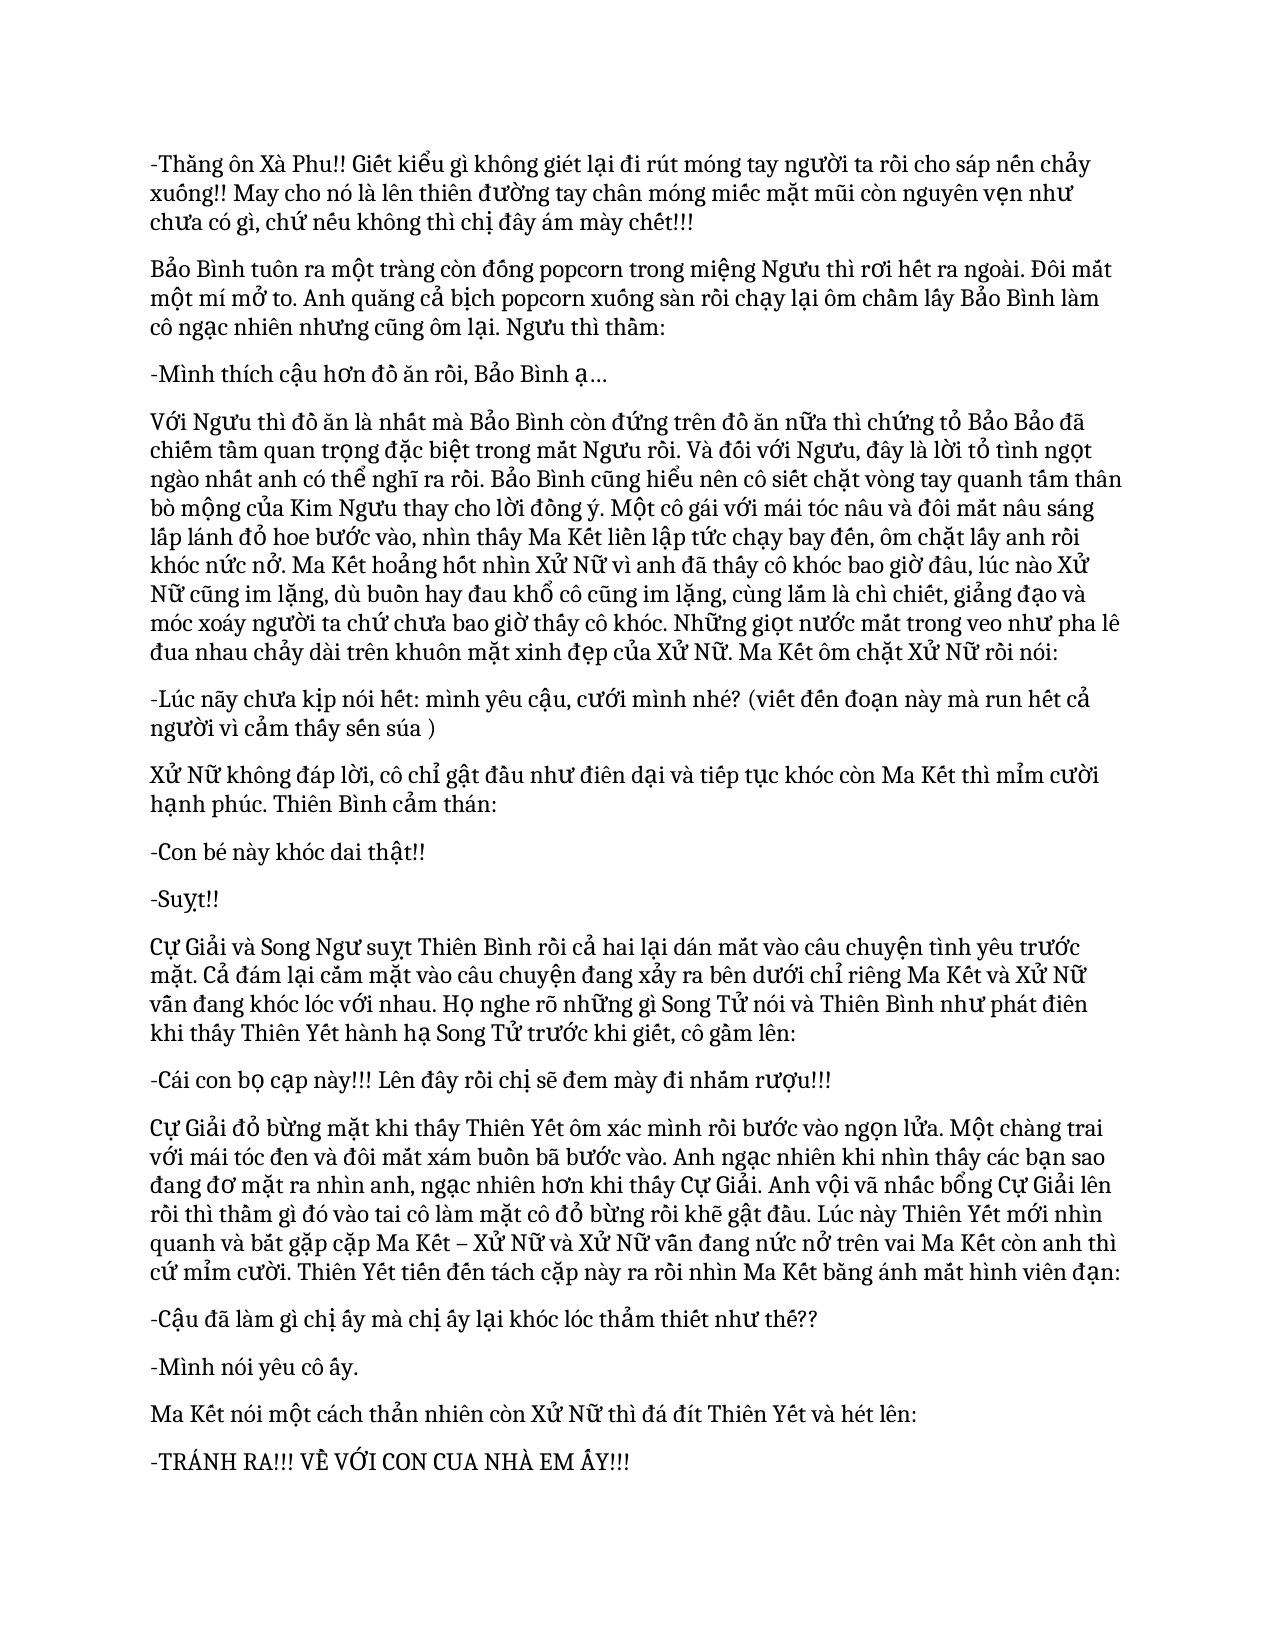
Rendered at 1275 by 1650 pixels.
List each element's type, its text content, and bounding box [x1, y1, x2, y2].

text -Cái con bọ cạp này!!! Lên đây rồi chị sẽ đem mày đi nhắm rượu!!! [150, 1066, 1125, 1095]
text Bảo Bình tuôn ra một tràng còn đống popcorn trong miệng Ngưu thì rơi hết ra ngoài. Đôi mắt một mí mở to. Anh quăng cả bịch popcorn xuống sàn rồi chạy lại ôm chầm lấy Bảo Bình làm cô ngạc nhiên nhưng cũng ôm lại. Ngưu thì thầm: [150, 255, 1125, 341]
text Với Ngưu thì đồ ăn là nhất mà Bảo Bình còn đứng trên đồ ăn nữa thì chứng tỏ Bảo Bảo đã chiếm tầm quan trọng đặc biệt trong mắt Ngưu rồi. Và đối với Ngưu, đây là lời tỏ tình ngọt ngào nhất anh có thể nghĩ ra rồi. Bảo Bình cũng hiểu nên cô siết chặt vòng tay quanh tấm thân bò mộng của Kim Ngưu thay cho lời đồng ý. Một cô gái với mái tóc nâu và đôi mắt nâu sáng lấp lánh đỏ hoe bước vào, nhìn thấy Ma Kết liền lập tức chạy bay đến, ôm chặt lấy anh rồi khóc nức nở. Ma Kết hoảng hốt nhìn Xử Nữ vì anh đã thấy cô khóc bao giờ đâu, lúc nào Xử Nữ cũng im lặng, dù buồn hay đau khổ cô cũng im lặng, cùng lắm là chì chiết, giảng đạo và móc xoáy người ta chứ chưa bao giờ thấy cô khóc. Những giọt nước mắt trong veo như pha lê đua nhau chảy dài trên khuôn mặt xinh đẹp của Xử Nữ. Ma Kết ôm chặt Xử Nữ rồi nói: [150, 407, 1125, 666]
text Xử Nữ không đáp lời, cô chỉ gật đầu như điên dại và tiếp tục khóc còn Ma Kết thì mỉm cười hạnh phúc. Thiên Bình cảm thán: [150, 761, 1125, 819]
text -Con bé này khóc dai thật!! [150, 837, 1125, 866]
text -Suỵt!! [150, 885, 1125, 914]
text Cự Giải và Song Ngư suỵt Thiên Bình rồi cả hai lại dán mắt vào câu chuyện tình yêu trước mặt. Cả đám lại cắm mặt vào câu chuyện đang xảy ra bên dưới chỉ riêng Ma Kết và Xử Nữ vẫn đang khóc lóc với nhau. Họ nghe rõ những gì Song Tử nói và Thiên Bình như phát điên khi thấy Thiên Yết hành hạ Song Tử trước khi giết, cô gầm lên: [150, 932, 1125, 1047]
text -Mình nói yêu cô ấy. [150, 1352, 1125, 1381]
text Ma Kết nói một cách thản nhiên còn Xử Nữ thì đá đít Thiên Yết và hét lên: [150, 1400, 1125, 1429]
text -Cậu đã làm gì chị ấy mà chị ấy lại khóc lóc thảm thiết như thế?? [150, 1305, 1125, 1334]
text Cự Giải đỏ bừng mặt khi thấy Thiên Yết ôm xác mình rồi bước vào ngọn lửa. Một chàng trai với mái tóc đen và đôi mắt xám buồn bã bước vào. Anh ngạc nhiên khi nhìn thấy các bạn sao đang đơ mặt ra nhìn anh, ngạc nhiên hơn khi thấy Cự Giải. Anh vội vã nhấc bổng Cự Giải lên rồi thì thầm gì đó vào tai cô làm mặt cô đỏ bừng rồi khẽ gật đầu. Lúc này Thiên Yết mới nhìn quanh và bắt gặp cặp Ma Kết – Xử Nữ và Xử Nữ vẫn đang nức nở trên vai Ma Kết còn anh thì cứ mỉm cười. Thiên Yết tiến đến tách cặp này ra rồi nhìn Ma Kết bằng ánh mắt hình viên đạn: [150, 1114, 1125, 1286]
text -TRÁNH RA!!! VỀ VỚI CON CUA NHÀ EM ẤY!!! [150, 1447, 1125, 1476]
text -Mình thích cậu hơn đồ ăn rồi, Bảo Bình ạ… [150, 360, 1125, 389]
text -Thằng ôn Xà Phu!! Giết kiểu gì không giét lại đi rút móng tay người ta rồi cho sáp nến chảy xuống!! May cho nó là lên thiên đường tay chân móng miếc mặt mũi còn nguyên vẹn như chưa có gì, chứ nếu không thì chị đây ám mày chết!!! [150, 150, 1125, 236]
text -Lúc nãy chưa kịp nói hết: mình yêu cậu, cưới mình nhé? (viết đến đoạn này mà run hết cả người vì cảm thấy sến súa ) [150, 685, 1125, 742]
